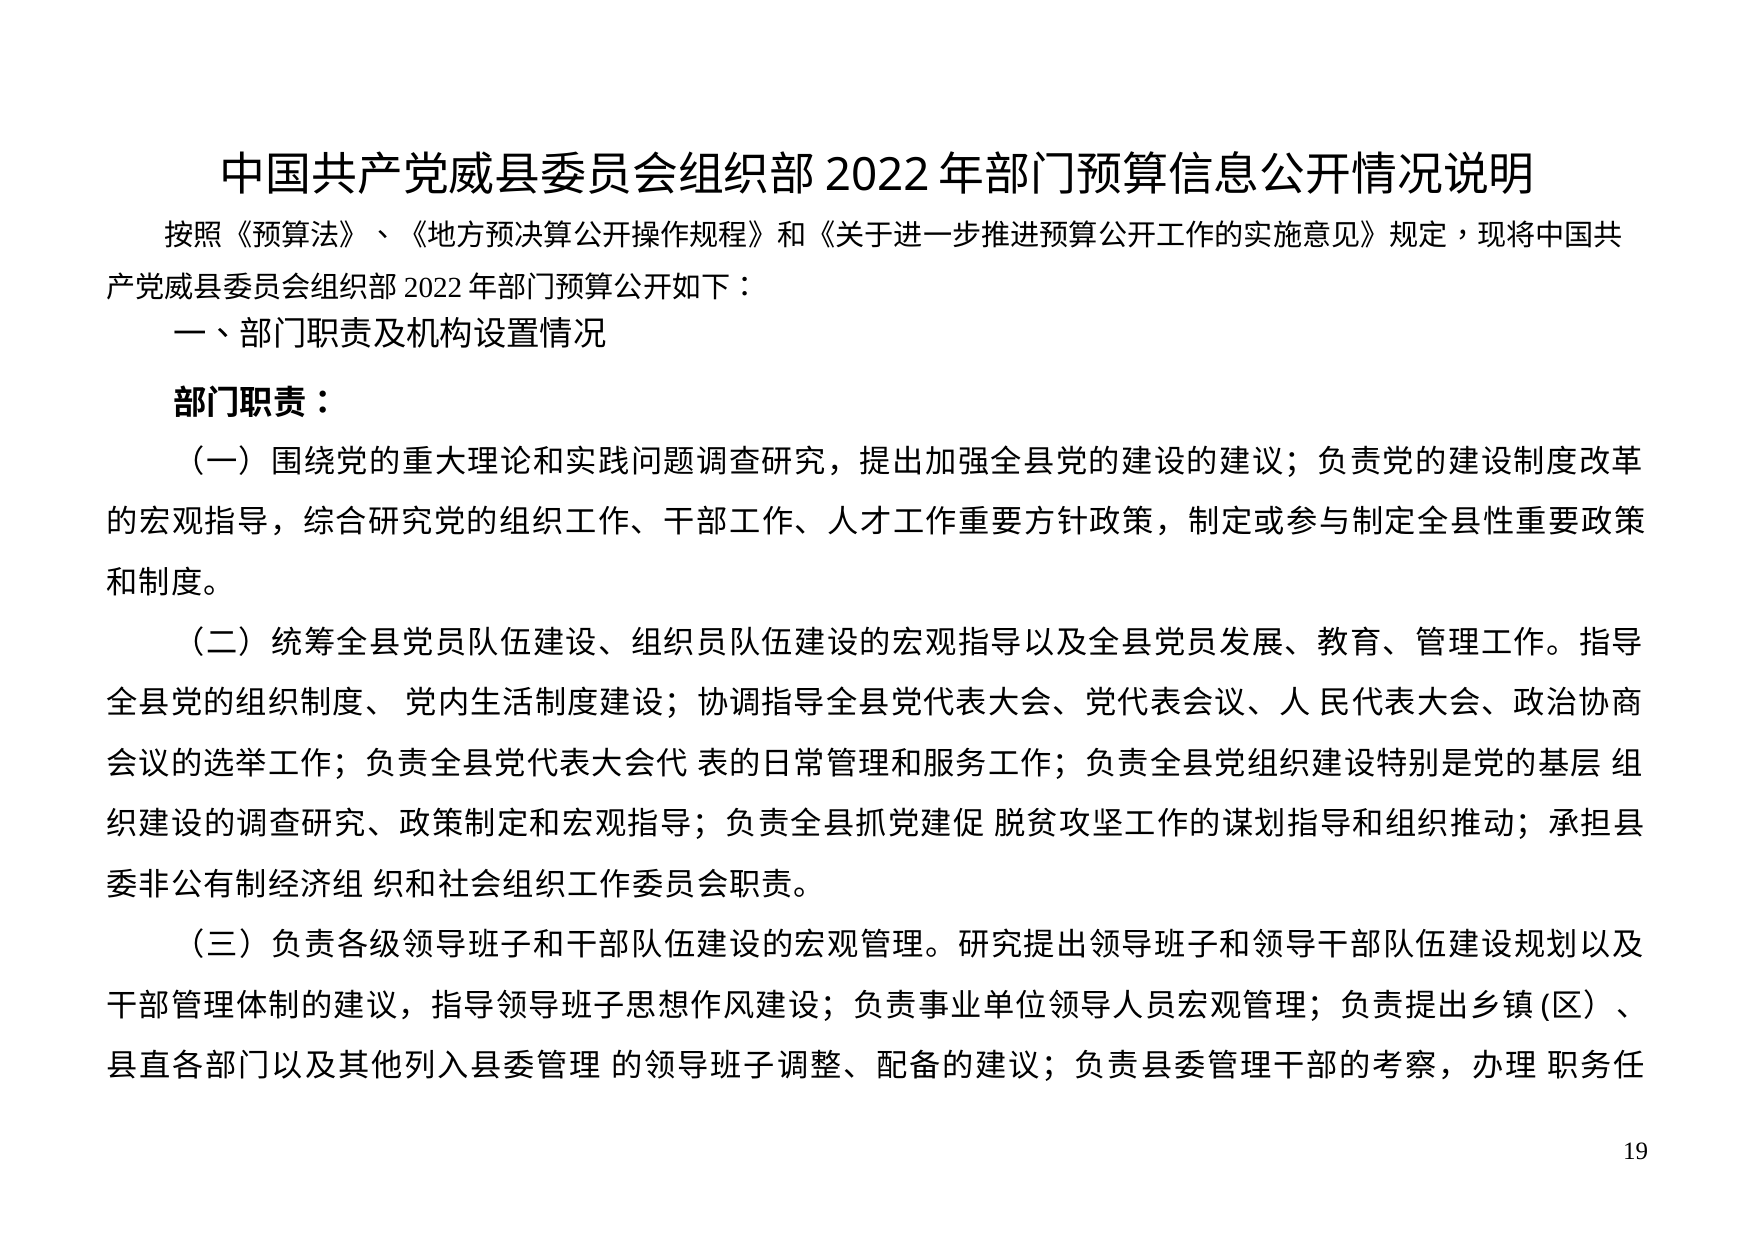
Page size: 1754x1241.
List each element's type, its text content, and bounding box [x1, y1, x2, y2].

text （一）围绕党的重大理论和实践问题调查研究，提出加强全县党的建设的建议；负责党的建设制度改革的宏观指导，综合研究党的组织工作、干部工作、人才工作重要方针政策，制定或参与制定全县性重要政策和制度。 [106, 424, 1648, 605]
text 一、部门职责及机构设置情况 [106, 309, 1648, 355]
text 按照《预算法》、《地方预决算公开操作规程》和《关于进一步推进预算公开工作的实施意见》规定，现将中国共产党威县委员会组织部2022年部门预算公开如下： [106, 204, 1648, 308]
text 中国共产党威县委员会组织部2022年部门预算信息公开情况说明 [106, 142, 1648, 204]
text 部门职责： [106, 378, 1648, 424]
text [106, 907, 1648, 1088]
text （二）统筹全县党员队伍建设、组织员队伍建设的宏观指导以及全县党员发展、教育、管理工作。指导全县党的组织制度、 党内生活制度建设；协调指导全县党代表大会、党代表会议、人 民代表大会、政治协商会议的选举工作；负责全县党代表大会代 表的日常管理和服务工作；负责全县党组织建设特别是党的基层 组织建设的调查研究、政策制定和宏观指导；负责全县抓党建促 脱贫攻坚工作的谋划指导和组织推动；承担县委非公有制经济组 织和社会组织工作委员会职责。 [106, 605, 1648, 907]
